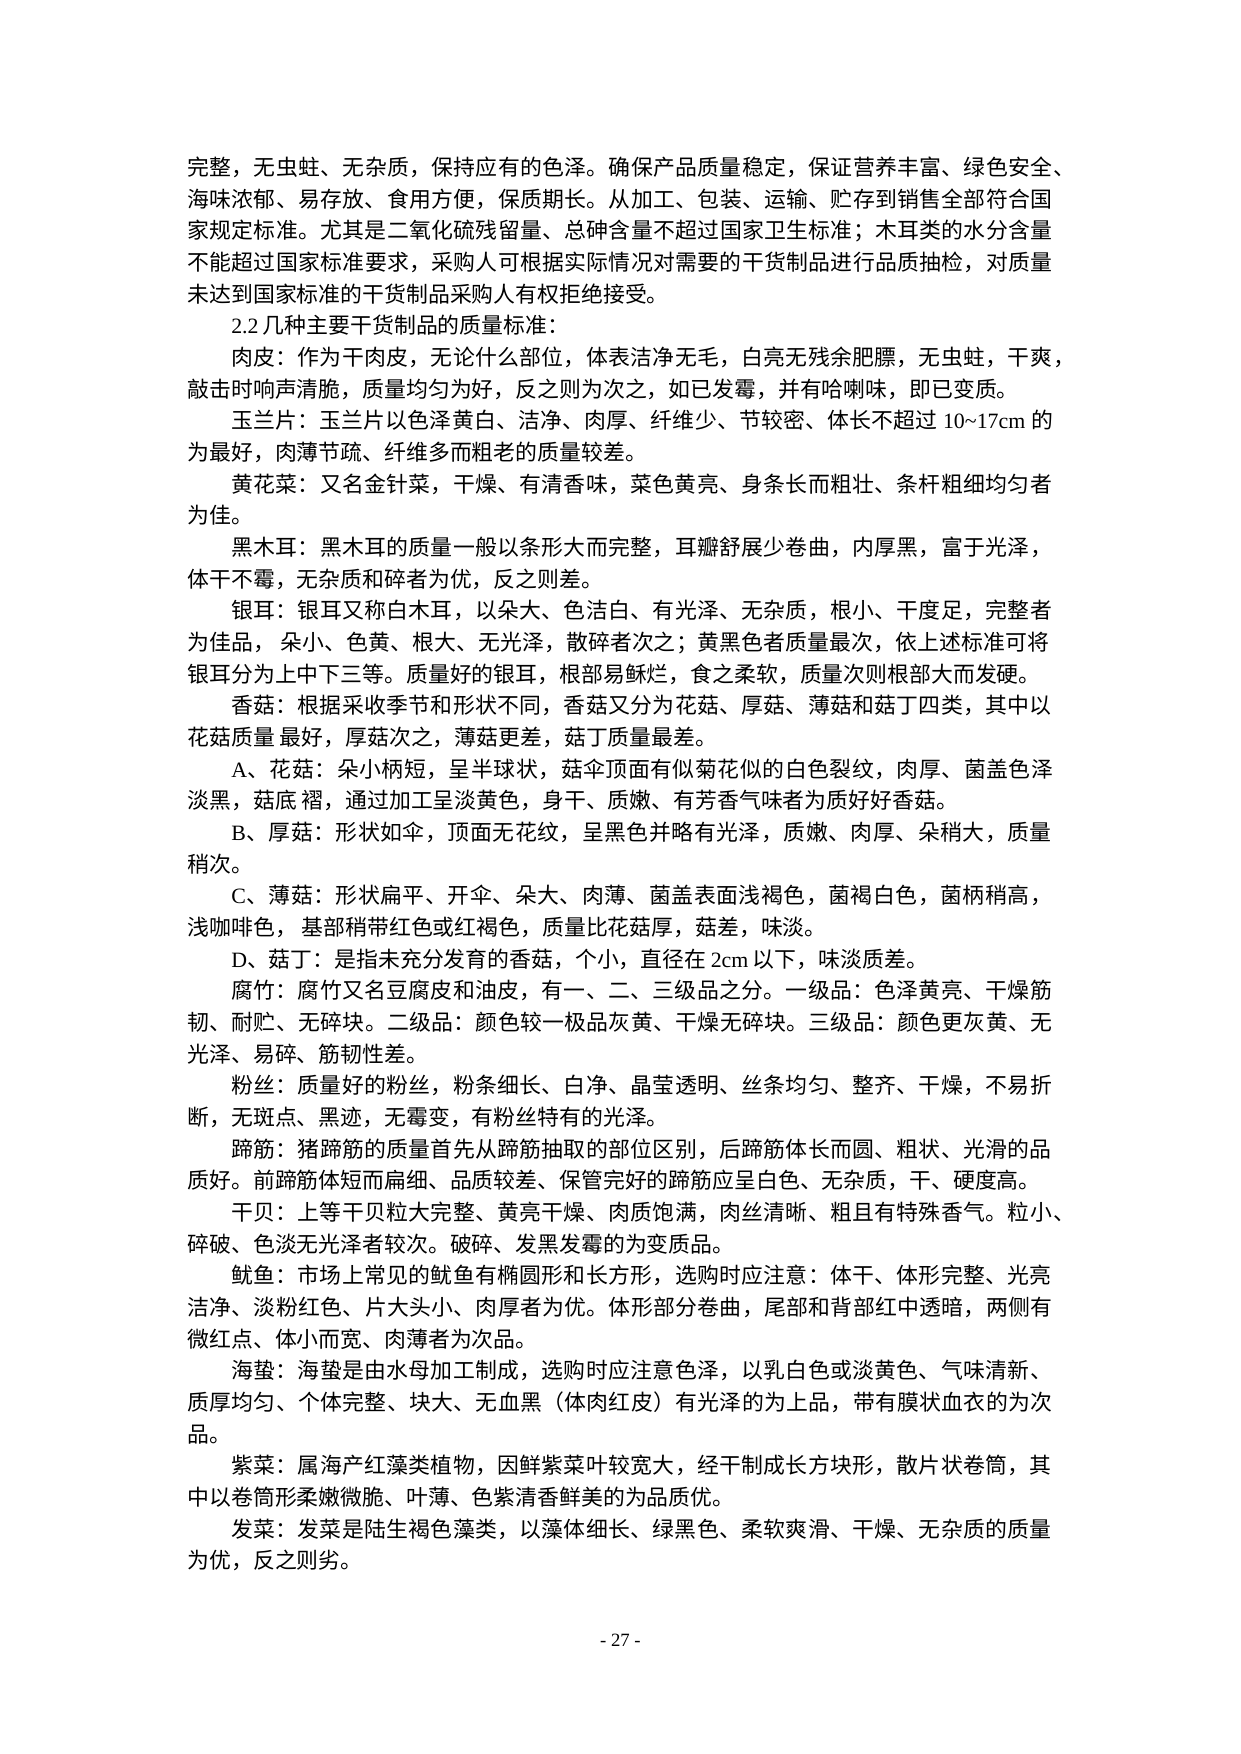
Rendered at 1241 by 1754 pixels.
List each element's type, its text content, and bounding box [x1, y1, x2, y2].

text B、厚菇：形状如伞，顶面无花纹，呈黑色并略有光泽，质嫩、肉厚、朵稍大，质量稍次。 [187, 815, 1053, 878]
text 腐竹：腐竹又名豆腐皮和油皮，有一、二、三级品之分。一级品：色泽黄亮、干燥筋韧、耐贮、无碎块。二级品：颜色较一极品灰黄、干燥无碎块。三级品：颜色更灰黄、无光泽、易碎、筋韧性差。 [187, 973, 1053, 1068]
text 黄花菜：又名金针菜，干燥、有清香味，菜色黄亮、身条长而粗壮、条杆粗细均匀者为佳。 [187, 467, 1053, 530]
text 发菜：发菜是陆生褐色藻类，以藻体细长、绿黑色、柔软爽滑、干燥、无杂质的质量为优，反之则劣。 [187, 1512, 1053, 1575]
text C、薄菇：形状扁平、开伞、朵大、肉薄、菌盖表面浅褐色，菌褐白色，菌柄稍高，浅咖啡色， 基部稍带红色或红褐色，质量比花菇厚，菇差，味淡。 [187, 878, 1053, 942]
text 紫菜：属海产红藻类植物，因鲜紫菜叶较宽大，经干制成长方块形，散片状卷筒，其中以卷筒形柔嫩微脆、叶薄、色紫清香鲜美的为品质优。 [187, 1448, 1053, 1512]
text 2.2几种主要干货制品的质量标准： [187, 308, 1053, 340]
text 玉兰片：玉兰片以色泽黄白、洁净、肉厚、纤维少、节较密、体长不超过 10~17cm 的为最好，肉薄节疏、纤维多而粗老的质量较差。 [187, 403, 1053, 467]
text 鱿鱼：市场上常见的鱿鱼有椭圆形和长方形，选购时应注意：体干、体形完整、光亮洁净、淡粉红色、片大头小、肉厚者为优。体形部分卷曲，尾部和背部红中透暗，两侧有微红点、体小而宽、肉薄者为次品。 [187, 1258, 1053, 1353]
text 银耳：银耳又称白木耳，以朵大、色洁白、有光泽、无杂质，根小、干度足，完整者为佳品， 朵小、色黄、根大、无光泽，散碎者次之；黄黑色者质量最次，依上述标准可将银耳分为上中下三等。质量好的银耳，根部易稣烂，食之柔软，质量次则根部大而发硬。 [187, 593, 1053, 688]
text 黑木耳：黑木耳的质量一般以条形大而完整，耳瓣舒展少卷曲，内厚黑，富于光泽，体干不霉，无杂质和碎者为优，反之则差。 [187, 530, 1053, 593]
text 粉丝：质量好的粉丝，粉条细长、白净、晶莹透明、丝条均匀、整齐、干燥，不易折断，无斑点、黑迹，无霉变，有粉丝特有的光泽。 [187, 1068, 1053, 1132]
text 海蛰：海蛰是由水母加工制成，选购时应注意色泽，以乳白色或淡黄色、气味清新、质厚均匀、个体完整、块大、无血黑（体肉红皮）有光泽的为上品，带有膜状血衣的为次品。 [187, 1353, 1053, 1448]
text 干贝：上等干贝粒大完整、黄亮干燥、肉质饱满，肉丝清晰、粗且有特殊香气。粒小、碎破、色淡无光泽者较次。破碎、发黑发霉的为变质品。 [187, 1195, 1053, 1258]
text 肉皮：作为干肉皮，无论什么部位，体表洁净无毛，白亮无残余肥膘，无虫蛀，干爽，敲击时响声清脆，质量均匀为好，反之则为次之，如已发霉，并有哈喇味，即已变质。 [187, 340, 1053, 403]
text 香菇：根据采收季节和形状不同，香菇又分为花菇、厚菇、薄菇和菇丁四类，其中以花菇质量 最好，厚菇次之，薄菇更差，菇丁质量最差。 [187, 688, 1053, 752]
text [187, 150, 1053, 308]
text 蹄筋：猪蹄筋的质量首先从蹄筋抽取的部位区别，后蹄筋体长而圆、粗状、光滑的品质好。前蹄筋体短而扁细、品质较差、保管完好的蹄筋应呈白色、无杂质，干、硬度高。 [187, 1132, 1053, 1195]
text D、菇丁：是指未充分发育的香菇，个小，直径在2cm以下，味淡质差。 [187, 942, 1053, 973]
text A、花菇：朵小柄短，呈半球状，菇伞顶面有似菊花似的白色裂纹，肉厚、菌盖色泽淡黑，菇底 褶，通过加工呈淡黄色，身干、质嫩、有芳香气味者为质好好香菇。 [187, 752, 1053, 815]
